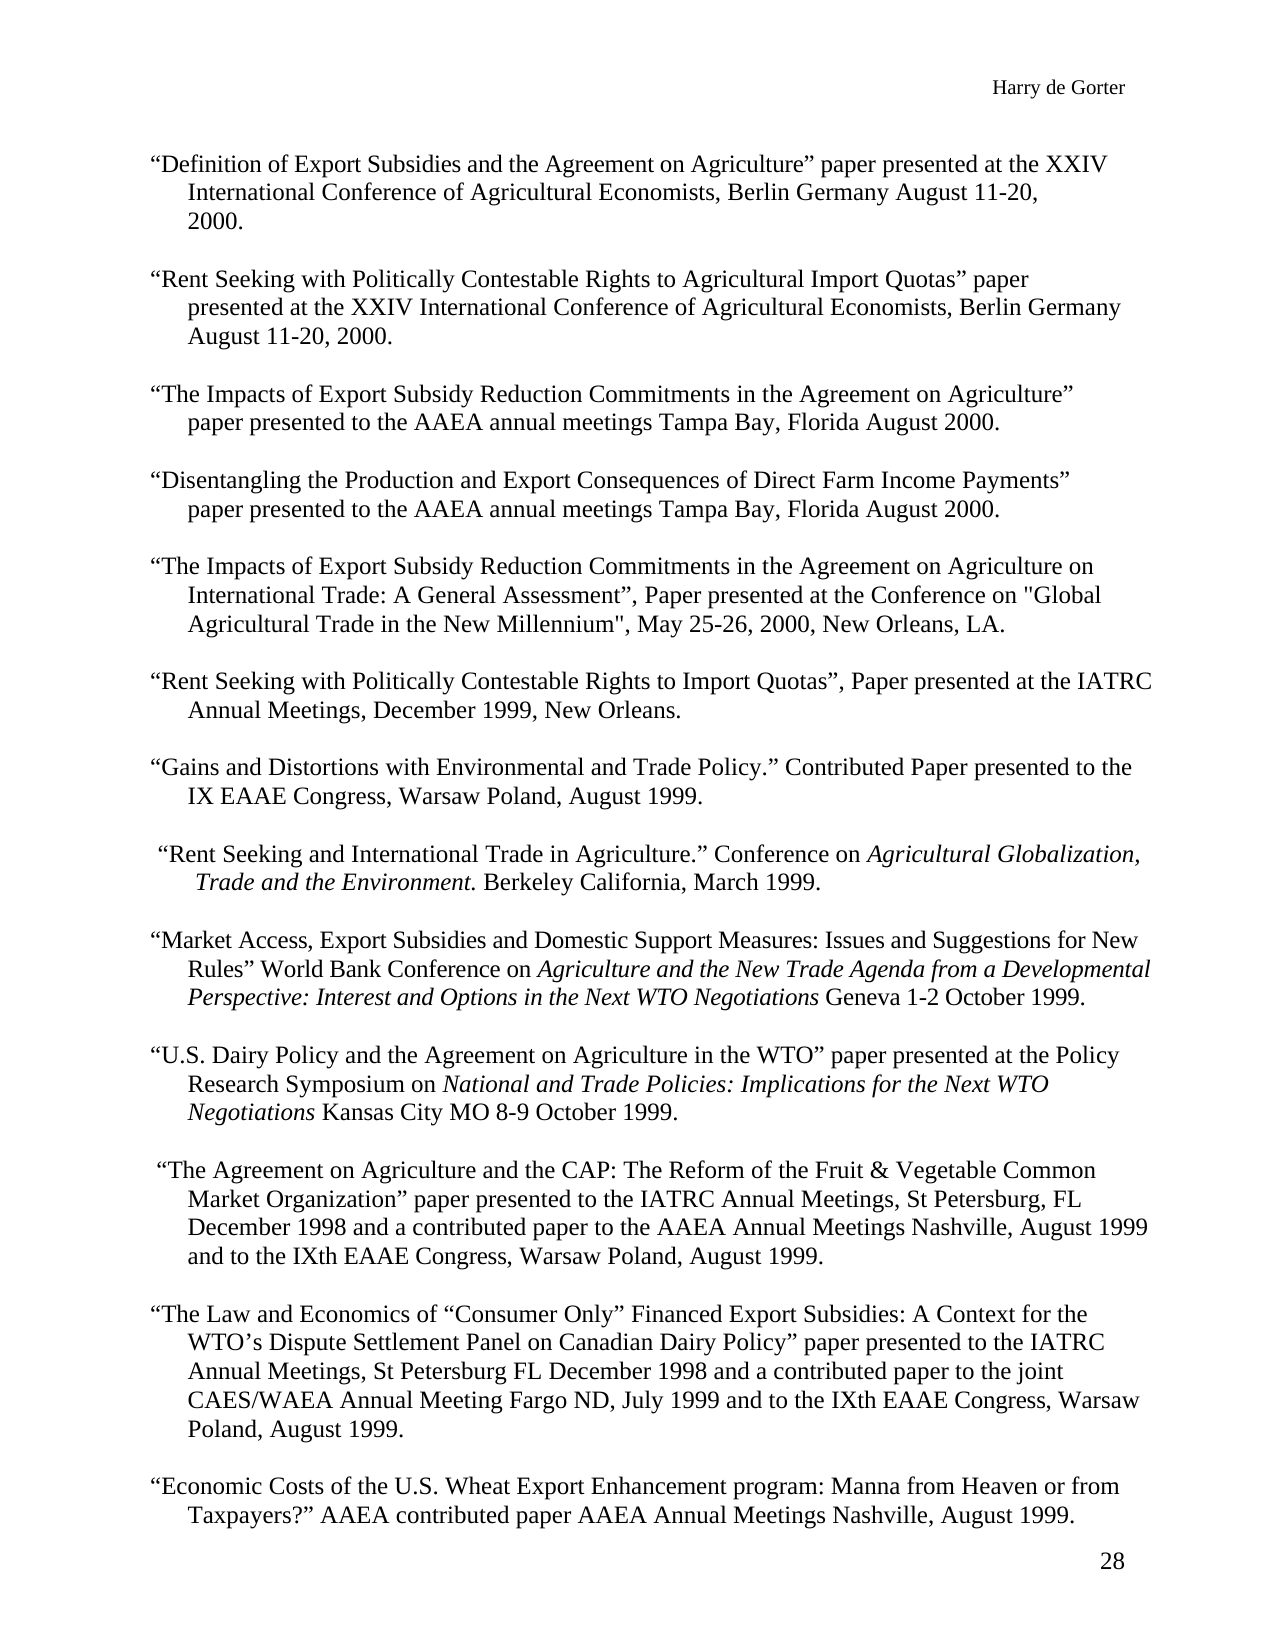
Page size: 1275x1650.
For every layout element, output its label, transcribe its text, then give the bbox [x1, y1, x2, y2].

text “Rent Seeking and International Trade in Agriculture.” Conference on Agricultural Globalization, Trade and the Environment. Berkeley California, March 1999. [157, 839, 1162, 896]
text International Conference of Agricultural Economists, Berlin Germany August 11-20, [150, 177, 1125, 206]
text “Rent Seeking with Politically Contestable Rights to Import Quotas”, Paper presented at the IATRC Annual Meetings, December 1999, New Orleans. [150, 666, 1162, 724]
text “Economic Costs of the U.S. Wheat Export Enhancement program: Manna from Heaven or from Taxpayers?” AAEA contributed paper AAEA Annual Meetings Nashville, August 1999. [150, 1471, 1162, 1529]
text “The Impacts of Export Subsidy Reduction Commitments in the Agreement on Agriculture on International Trade: A General Assessment”, Paper presented at the Conference on "Global Agricultural Trade in the New Millennium", May 25-26, 2000, New Orleans, LA. [150, 551, 1162, 637]
text “Definition of Export Subsidies and the Agreement on Agriculture” paper presented at the XXIV [150, 149, 1125, 177]
text “The Impacts of Export Subsidy Reduction Commitments in the Agreement on Agriculture” paper presented to the AAEA annual meetings Tampa Bay, Florida August 2000. [150, 379, 1125, 436]
text 2000. [150, 206, 1125, 235]
text “Rent Seeking with Politically Contestable Rights to Agricultural Import Quotas” paper presented at the XXIV International Conference of Agricultural Economists, Berlin Germany August 11-20, 2000. [150, 264, 1125, 350]
text “The Agreement on Agriculture and the CAP: The Reform of the Fruit & Vegetable Common Market Organization” paper presented to the IATRC Annual Meetings, St Petersburg, FL December 1998 and a contributed paper to the AAEA Annual Meetings Nashville, August 1999 and to the IXth EAAE Congress, Warsaw Poland, August 1999. [150, 1155, 1162, 1270]
text “Gains and Distortions with Environmental and Trade Policy.” Contributed Paper presented to the IX EAAE Congress, Warsaw Poland, August 1999. [150, 752, 1162, 810]
text “Disentangling the Production and Export Consequences of Direct Farm Income Payments” paper presented to the AAEA annual meetings Tampa Bay, Florida August 2000. [150, 465, 1125, 522]
text “U.S. Dairy Policy and the Agreement on Agriculture in the WTO” paper presented at the Policy Research Symposium on National and Trade Policies: Implications for the Next WTO Negotiations Kansas City MO 8-9 October 1999. [150, 1040, 1162, 1126]
text “The Law and Economics of “Consumer Only” Financed Export Subsidies: A Context for the WTO’s Dispute Settlement Panel on Canadian Dairy Policy” paper presented to the IATRC Annual Meetings, St Petersburg FL December 1998 and a contributed paper to the joint CAES/WAEA Annual Meeting Fargo ND, July 1999 and to the IXth EAAE Congress, Warsaw Poland, August 1999. [150, 1299, 1162, 1442]
text “Market Access, Export Subsidies and Domestic Support Measures: Issues and Suggestions for New Rules” World Bank Conference on Agriculture and the New Trade Agenda from a Developmental Perspective: Interest and Options in the Next WTO Negotiations Geneva 1-2 October 1999. [150, 925, 1162, 1011]
